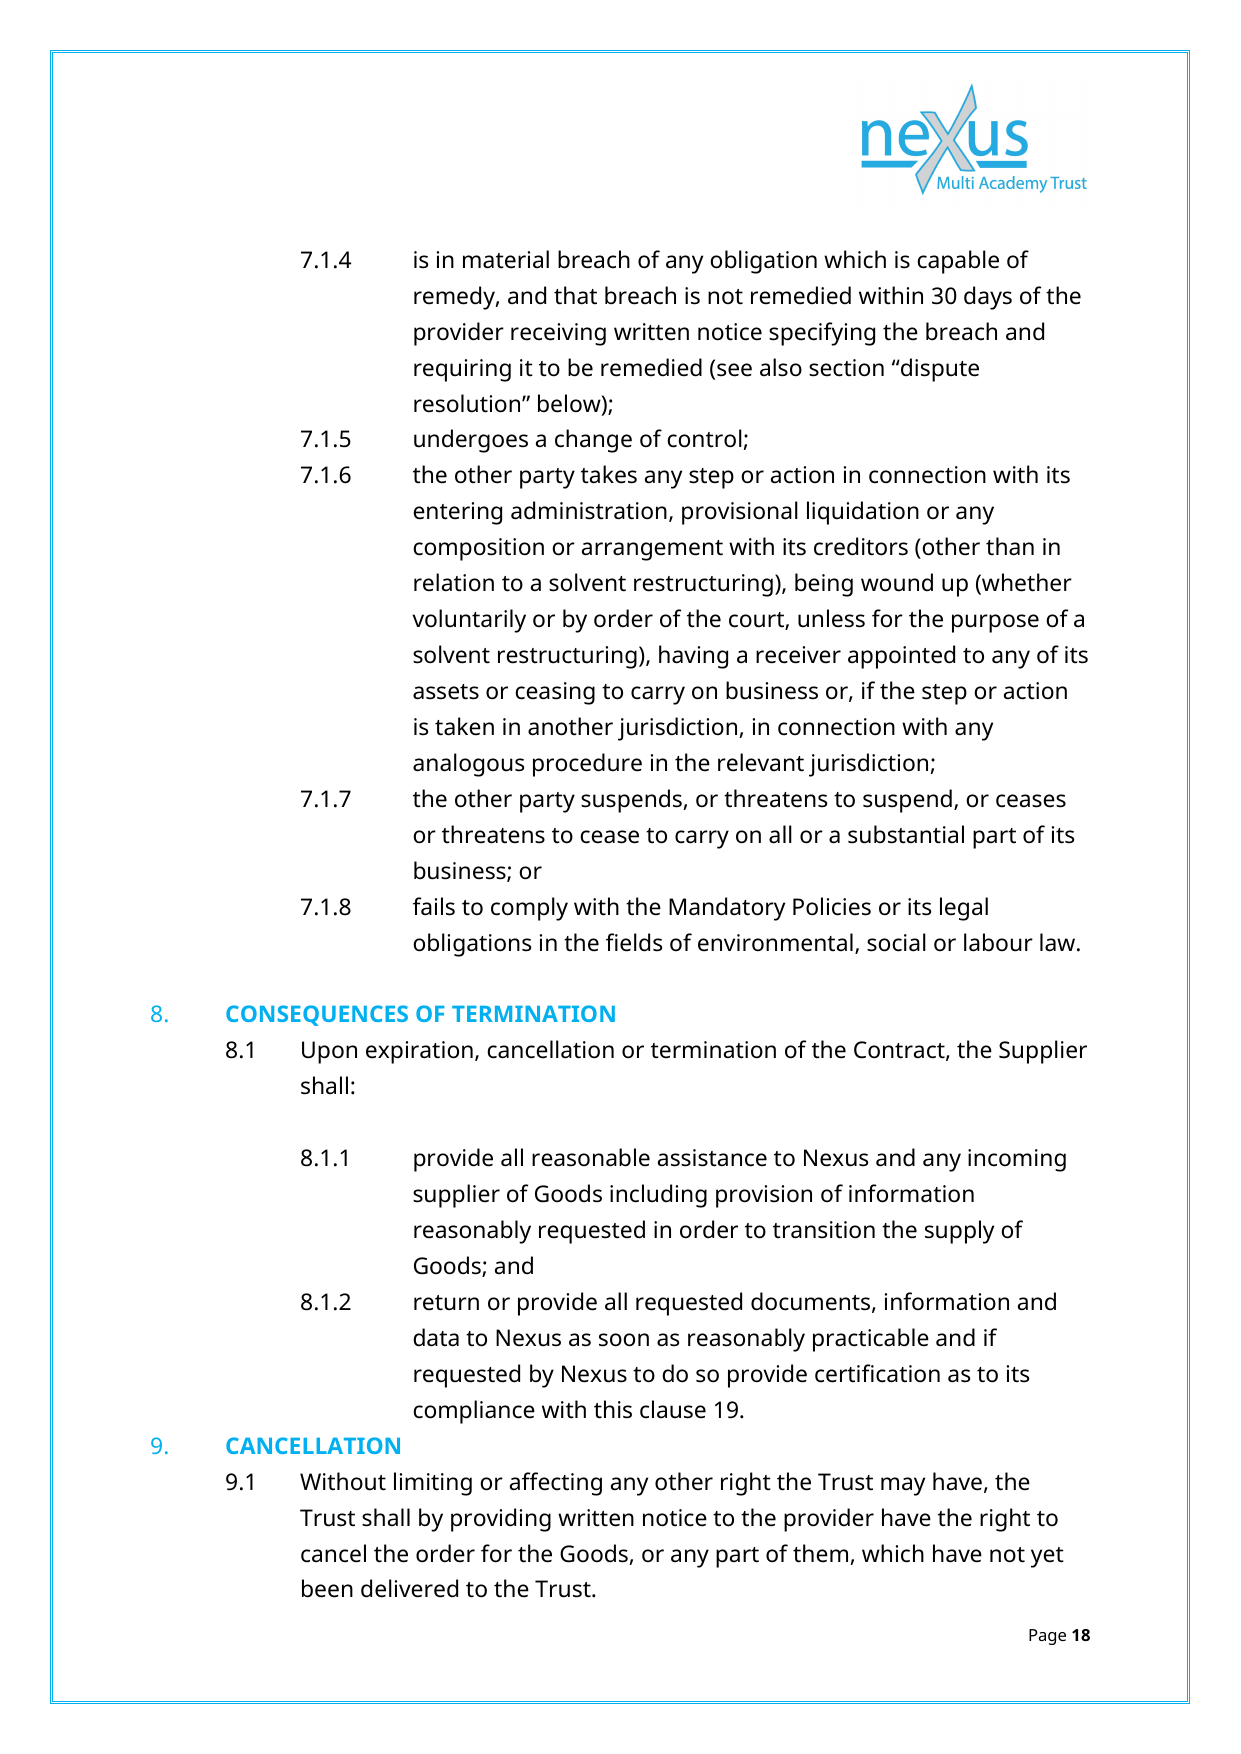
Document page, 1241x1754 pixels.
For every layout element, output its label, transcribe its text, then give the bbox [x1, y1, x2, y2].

list is in material breach of any obligation which is capable of remedy, and that breach is not remedied within 30 days of the provider receiving written notice specifying the breach and requiring it to be remedied (see also section “dispute resolution” below); [300, 244, 1090, 419]
list CONSEQUENCES OF TERMINATION [150, 998, 1090, 1030]
list Upon expiration, cancellation or termination of the Contract, the Supplier shall: [225, 1034, 1090, 1102]
list CANCELLATION [150, 1430, 1090, 1461]
list the other party suspends, or threatens to suspend, or ceases or threatens to cease to carry on all or a substantial part of its business; or [300, 783, 1090, 886]
picture [849, 73, 1091, 210]
list fails to comply with the Mandatory Policies or its legal obligations in the fields of environmental, social or labour law. [300, 891, 1090, 958]
list provide all reasonable assistance to Nexus and any incoming supplier of Goods including provision of information reasonably requested in order to transition the supply of Goods; and [300, 1142, 1090, 1281]
list Without limiting or affecting any other right the Trust may have, the Trust shall by providing written notice to the provider have the right to cancel the order for the Goods, or any part of them, which have not yet been delivered to the Trust. [225, 1466, 1090, 1605]
list return or provide all requested documents, information and data to Nexus as soon as reasonably practicable and if requested by Nexus to do so provide certification as to its compliance with this clause 19. [300, 1286, 1090, 1425]
list undergoes a change of control; [300, 423, 1090, 455]
list the other party takes any step or action in connection with its entering administration, provisional liquidation or any composition or arrangement with its creditors (other than in relation to a solvent restructuring), being wound up (whether voluntarily or by order of the court, unless for the purpose of a solvent restructuring), having a receiver appointed to any of its assets or ceasing to carry on business or, if the step or action is taken in another jurisdiction, in connection with any analogous procedure in the relevant jurisdiction; [300, 459, 1090, 778]
